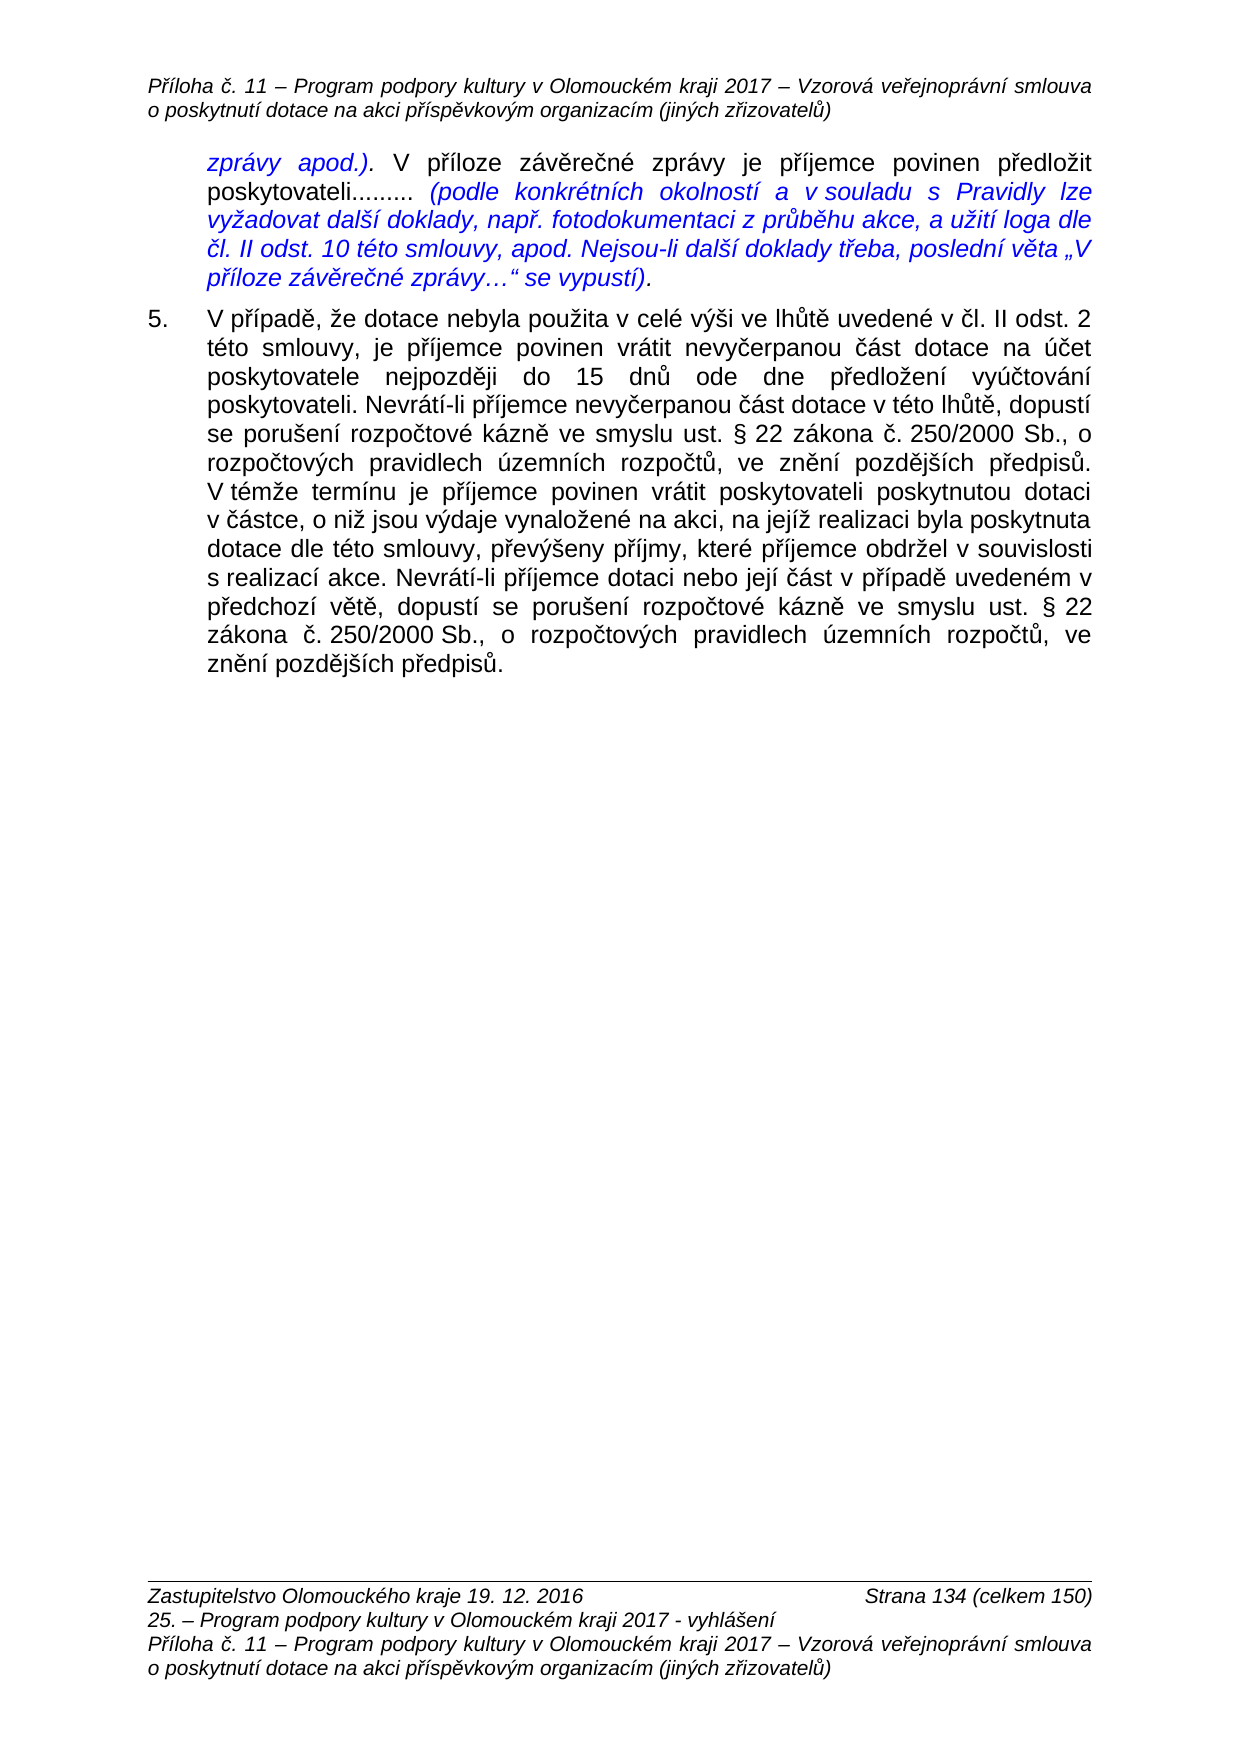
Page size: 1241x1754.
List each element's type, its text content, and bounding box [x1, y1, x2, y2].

list V případě, že dotace nebyla použita v celé výši ve lhůtě uvedené v čl. II odst. 2 této smlouvy, je příjemce povinen vrátit nevyčerpanou část dotace na účet poskytovatele nejpozději do 15 dnů ode dne předložení vyúčtování poskytovateli. Nevrátí-li příjemce nevyčerpanou část dotace v této lhůtě, dopustí se porušení rozpočtové kázně ve smyslu ust. § 22 zákona č. 250/2000 Sb., o rozpočtových pravidlech územních rozpočtů, ve znění pozdějších předpisů. V témže termínu je příjemce povinen vrátit poskytovateli poskytnutou dotaci v částce, o niž jsou výdaje vynaložené na akci, na jejíž realizaci byla poskytnuta dotace dle této smlouvy, převýšeny příjmy, které příjemce obdržel v souvislosti s realizací akce. Nevrátí-li příjemce dotaci nebo její část v případě uvedeném v předchozí větě, dopustí se porušení rozpočtové kázně ve smyslu ust. § 22 zákona č. 250/2000 Sb., o rozpočtových pravidlech územních rozpočtů, ve znění pozdějších předpisů. [148, 304, 1092, 678]
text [207, 148, 1092, 291]
